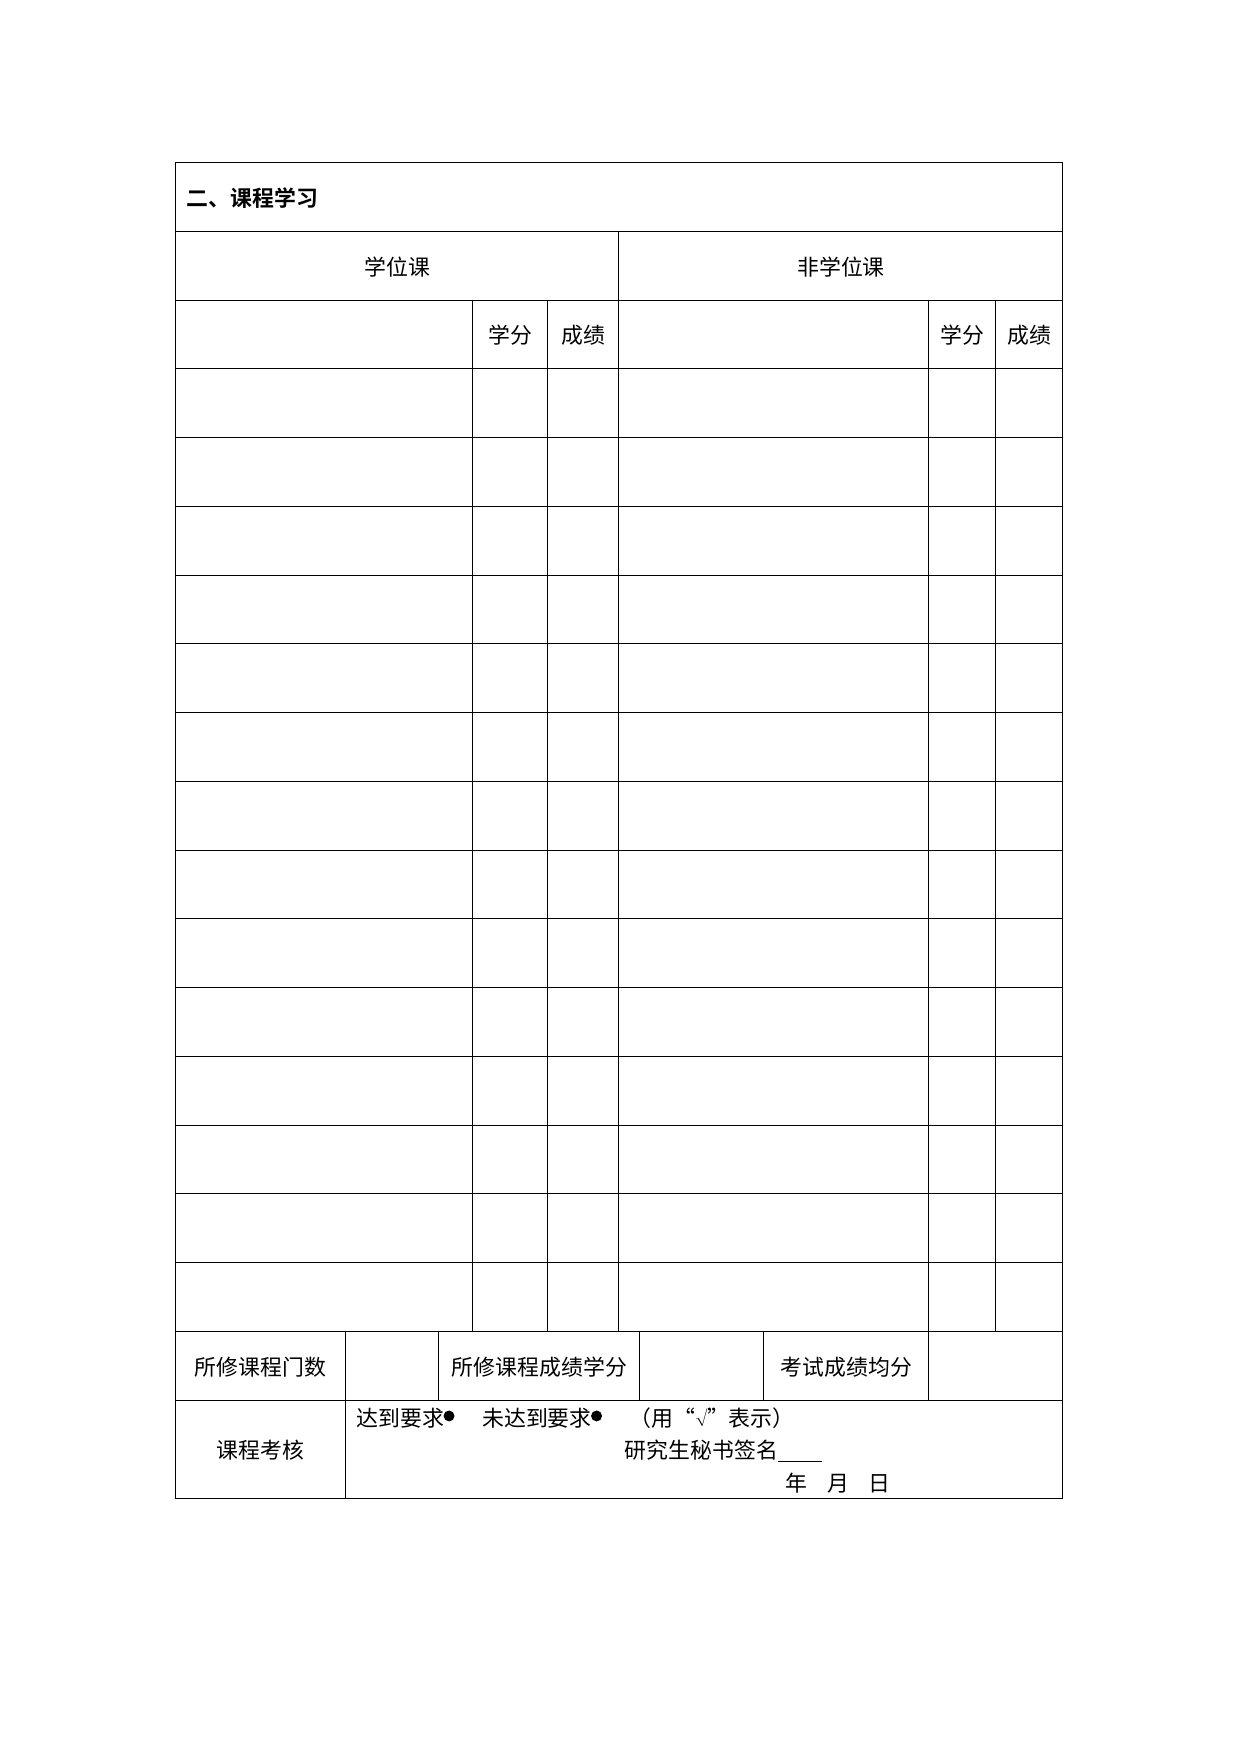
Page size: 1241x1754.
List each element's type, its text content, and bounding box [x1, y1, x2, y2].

table_cell [619, 1057, 928, 1124]
table_cell [473, 1194, 547, 1262]
table_cell [996, 851, 1062, 918]
table_cell [619, 1263, 928, 1331]
table_cell [176, 851, 472, 918]
table_cell [996, 988, 1062, 1056]
table_cell [548, 851, 618, 918]
table_cell [548, 782, 618, 849]
table_cell 课程考核 [176, 1401, 345, 1498]
table_cell [619, 644, 928, 712]
table_cell [548, 1263, 618, 1331]
table_cell [929, 576, 995, 643]
table_cell [996, 1057, 1062, 1124]
table_cell [548, 1057, 618, 1124]
table_cell [929, 713, 995, 781]
table_cell 非学位课 [619, 232, 1062, 299]
table_cell [176, 782, 472, 849]
table_cell [619, 919, 928, 987]
table_cell [176, 507, 472, 574]
table_cell [176, 988, 472, 1056]
table_cell [929, 644, 995, 712]
table_cell [176, 301, 472, 368]
table_cell [996, 507, 1062, 574]
table_cell [619, 438, 928, 506]
table_cell [929, 1263, 995, 1331]
table_cell [996, 1194, 1062, 1262]
table_cell [619, 1126, 928, 1193]
table_cell 所修课程门数 [176, 1332, 345, 1399]
table_cell [548, 1194, 618, 1262]
table_cell [640, 1332, 763, 1399]
table_cell [176, 1263, 472, 1331]
table_cell [548, 919, 618, 987]
table_cell [473, 919, 547, 987]
table_cell [996, 782, 1062, 849]
table_cell [619, 369, 928, 437]
table_cell [548, 438, 618, 506]
table_cell 成绩 [996, 301, 1062, 368]
table_cell 考试成绩均分 [764, 1332, 928, 1399]
table_cell [176, 919, 472, 987]
table_cell [548, 369, 618, 437]
table_cell [473, 1263, 547, 1331]
table_cell [996, 713, 1062, 781]
table_cell [929, 919, 995, 987]
table_cell [619, 988, 928, 1056]
table_cell [619, 301, 928, 368]
table_cell [176, 576, 472, 643]
table_cell [473, 988, 547, 1056]
table_cell 学分 [473, 301, 547, 368]
table_cell [929, 438, 995, 506]
table_cell [619, 507, 928, 574]
table_cell [473, 576, 547, 643]
table_cell [176, 713, 472, 781]
table_cell [176, 1057, 472, 1124]
table_cell [473, 369, 547, 437]
table_cell [619, 1194, 928, 1262]
table_cell [996, 576, 1062, 643]
table_cell 学位课 [176, 232, 618, 299]
table_cell [619, 713, 928, 781]
table_cell 学分 [929, 301, 995, 368]
table_cell 成绩 [548, 301, 618, 368]
table_cell [473, 782, 547, 849]
table_cell [473, 851, 547, 918]
table_cell [548, 1126, 618, 1193]
table_cell [929, 1126, 995, 1193]
table_cell 达到要求 未达到要求 （用“”表示） 研究生秘书签名 年 月 日 [346, 1401, 1062, 1498]
table_cell [996, 919, 1062, 987]
table_cell [176, 1126, 472, 1193]
table_cell [929, 988, 995, 1056]
table_cell [996, 1263, 1062, 1331]
table_cell 所修课程成绩学分 [439, 1332, 639, 1399]
table_cell [929, 507, 995, 574]
table_cell [346, 1332, 438, 1399]
table_cell [473, 1057, 547, 1124]
table_cell [619, 576, 928, 643]
table_cell [473, 1126, 547, 1193]
table_cell [176, 1194, 472, 1262]
table_cell [548, 576, 618, 643]
table_cell [548, 713, 618, 781]
table_cell [996, 1126, 1062, 1193]
table_cell [929, 1057, 995, 1124]
table_cell [929, 1194, 995, 1262]
table_cell [929, 1332, 1062, 1399]
table_cell [619, 782, 928, 849]
table_cell [176, 369, 472, 437]
table_cell [548, 507, 618, 574]
table_cell [473, 713, 547, 781]
table_cell [996, 369, 1062, 437]
table_cell [996, 644, 1062, 712]
table_cell [176, 644, 472, 712]
table_cell [473, 507, 547, 574]
table_cell [548, 644, 618, 712]
table_cell [473, 438, 547, 506]
table_cell [929, 851, 995, 918]
table_cell [929, 369, 995, 437]
table_cell [473, 644, 547, 712]
table_cell [996, 438, 1062, 506]
table_cell [619, 851, 928, 918]
table_cell [548, 988, 618, 1056]
table_cell [929, 782, 995, 849]
table_cell 二、课程学习 [176, 163, 1062, 231]
table_cell [176, 438, 472, 506]
